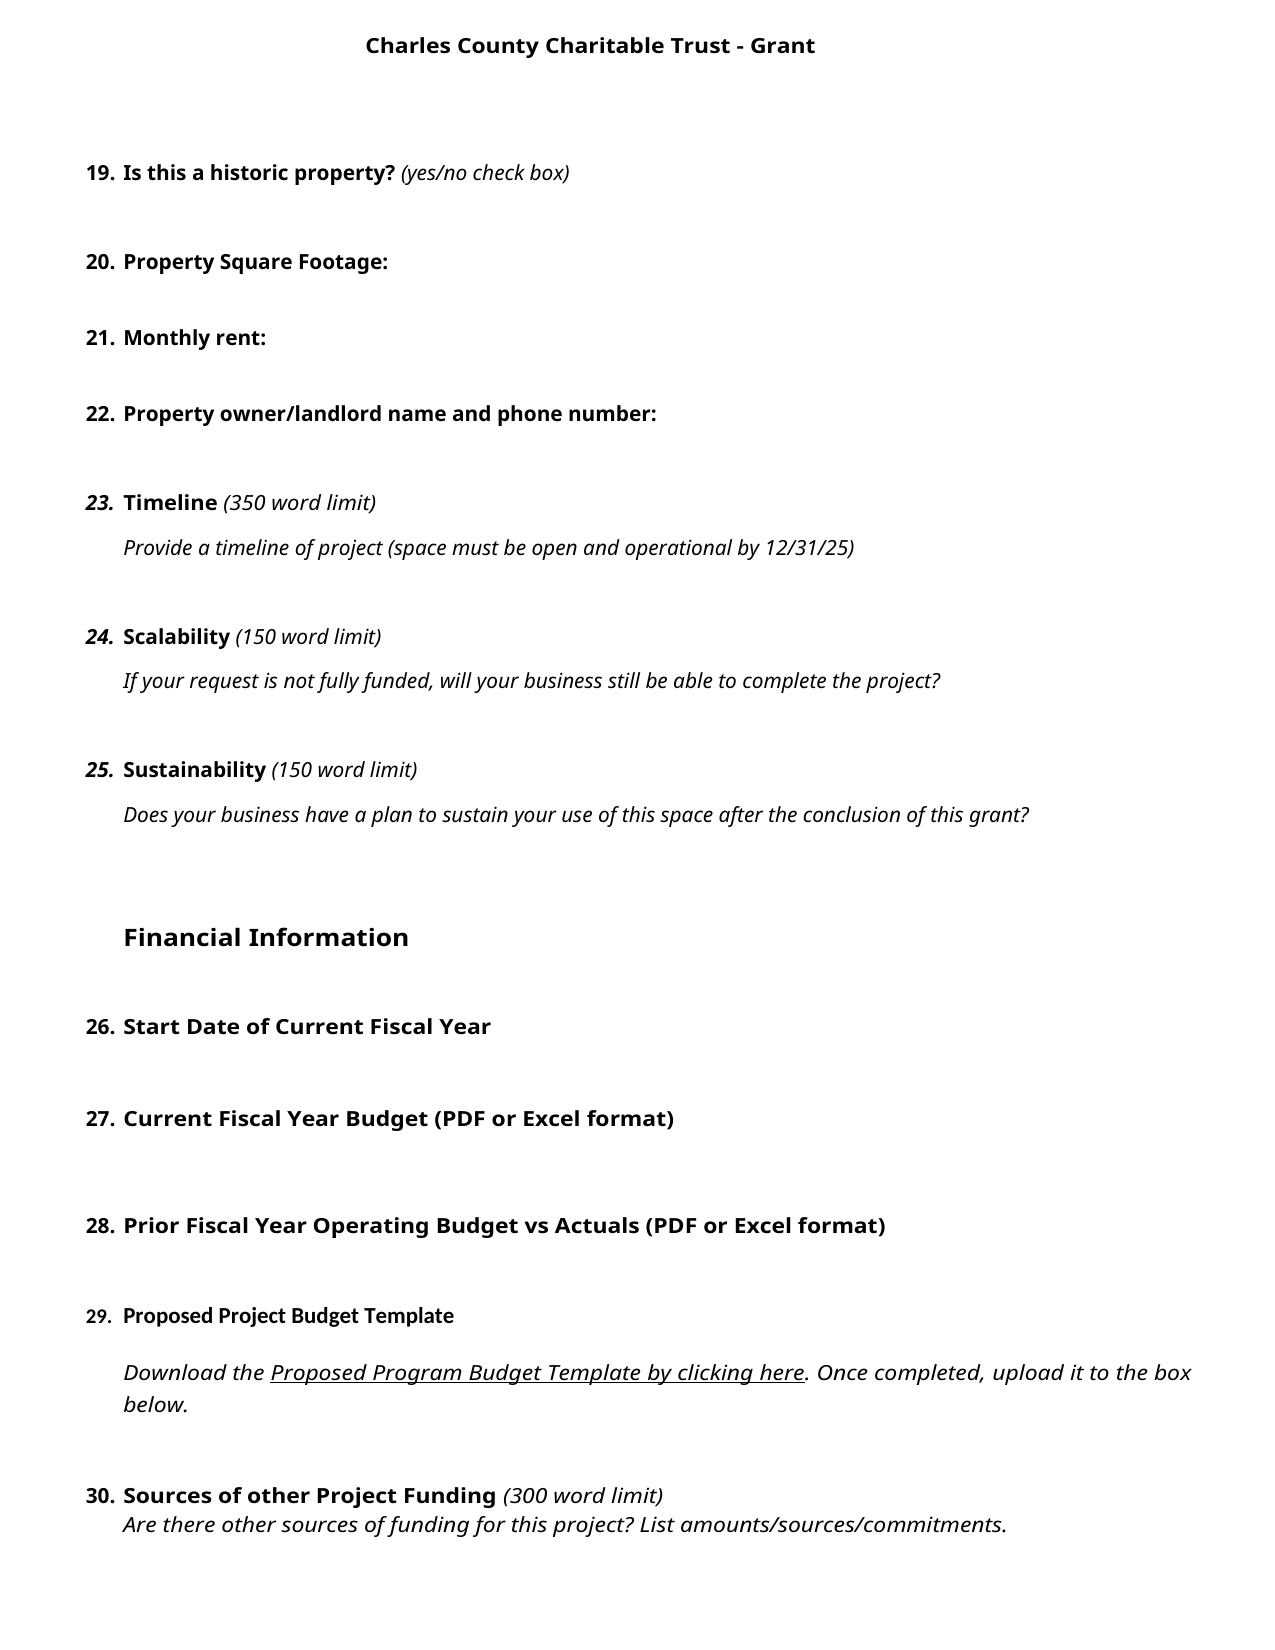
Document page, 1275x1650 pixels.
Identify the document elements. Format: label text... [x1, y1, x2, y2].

list Current Fiscal Year Budget (PDF or Excel format) [86, 1104, 1218, 1132]
list Sources of other Project Funding (300 word limit) [86, 1482, 1218, 1510]
list Scalability (150 word limit) [86, 622, 1218, 650]
list Start Date of Current Fiscal Year [86, 1012, 1218, 1040]
list Is this a historic property? (yes/no check box) [86, 158, 1218, 187]
text Are there other sources of funding for this project? List amounts/sources/commitments. [123, 1510, 1218, 1538]
list Prior Fiscal Year Operating Budget vs Actuals (PDF or Excel format) [86, 1211, 1218, 1239]
list Sustainability (150 word limit) [86, 756, 1218, 784]
list Property Square Footage: [86, 247, 1218, 276]
list Monthly rent: [86, 323, 1218, 352]
text Download the Proposed Program Budget Template by clicking here. Once completed, upload it to the box below. [123, 1358, 1218, 1418]
text Does your business have a plan to sustain your use of this space after the conclusion of this grant? [123, 800, 1218, 828]
list Property owner/landlord name and phone number: [86, 399, 1218, 427]
text If your request is not fully funded, will your business still be able to complete the project? [123, 666, 1218, 695]
list Proposed Project Budget Template [86, 1302, 1218, 1330]
list Timeline (350 word limit) [86, 488, 1218, 516]
text Provide a timeline of project (space must be open and operational by 12/31/25) [123, 533, 1218, 561]
subtitle Financial Information [123, 921, 1218, 954]
